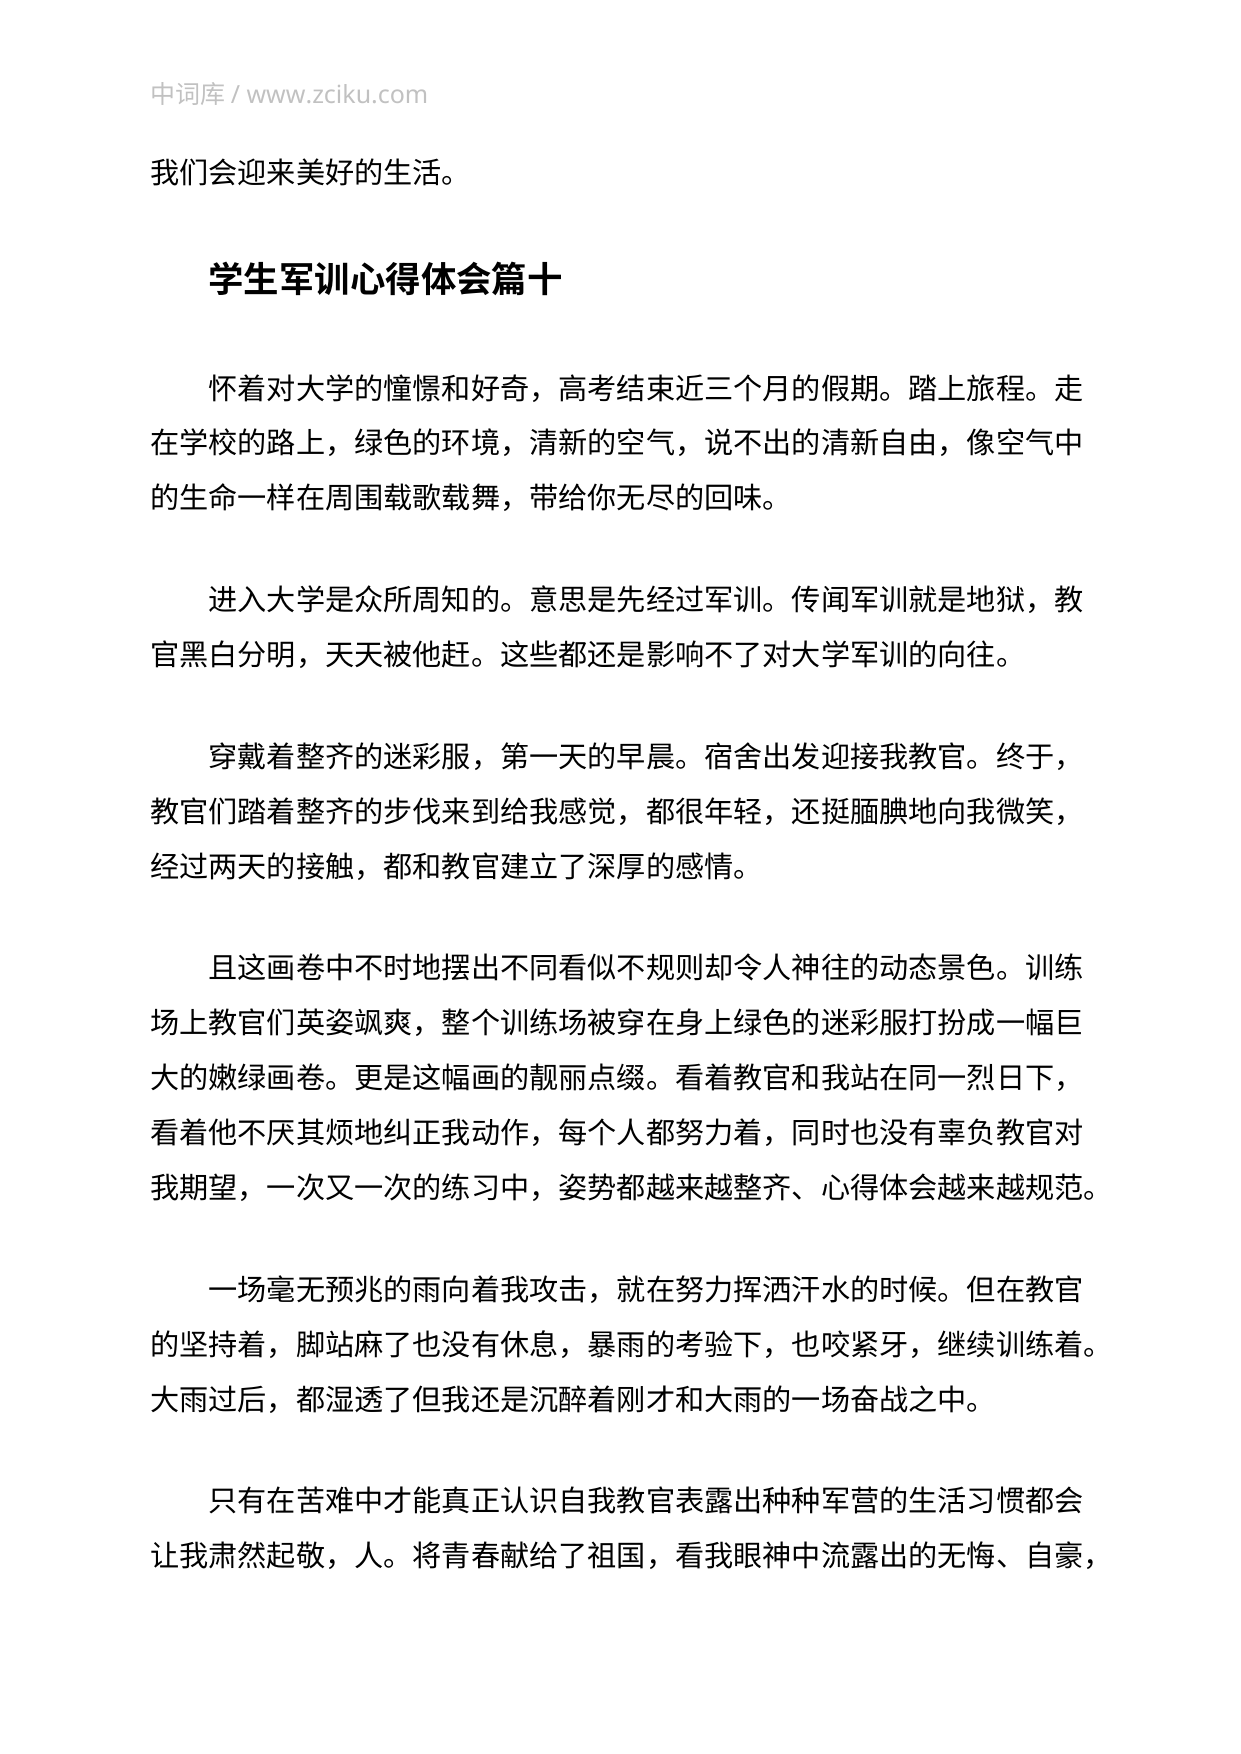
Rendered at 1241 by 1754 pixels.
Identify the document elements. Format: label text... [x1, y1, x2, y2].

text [150, 150, 1090, 192]
text 进入大学是众所周知的。意思是先经过军训。传闻军训就是地狱，教官黑白分明，天天被他赶。这些都还是影响不了对大学军训的向往。 [150, 577, 1090, 674]
text 穿戴着整齐的迷彩服，第一天的早晨。宿舍出发迎接我教官。终于，教官们踏着整齐的步伐来到给我感觉，都很年轻，还挺腼腆地向我微笑，经过两天的接触，都和教官建立了深厚的感情。 [150, 733, 1090, 886]
text 且这画卷中不时地摆出不同看似不规则却令人神往的动态景色。训练场上教官们英姿飒爽，整个训练场被穿在身上绿色的迷彩服打扮成一幅巨大的嫩绿画卷。更是这幅画的靓丽点缀。看着教官和我站在同一烈日下，看着他不厌其烦地纠正我动作，每个人都努力着，同时也没有辜负教官对我期望，一次又一次的练习中，姿势都越来越整齐、心得体会越来越规范。 [150, 945, 1090, 1207]
text 一场毫无预兆的雨向着我攻击，就在努力挥洒汗水的时候。但在教官的坚持着，脚站麻了也没有休息，暴雨的考验下，也咬紧牙，继续训练着。大雨过后，都湿透了但我还是沉醉着刚才和大雨的一场奋战之中。 [150, 1266, 1090, 1418]
text 学生军训心得体会篇十 [150, 252, 1090, 303]
text 怀着对大学的憧憬和好奇，高考结束近三个月的假期。踏上旅程。走在学校的路上，绿色的环境，清新的空气，说不出的清新自由，像空气中的生命一样在周围载歌载舞，带给你无尽的回味。 [150, 365, 1090, 517]
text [150, 1478, 1090, 1575]
